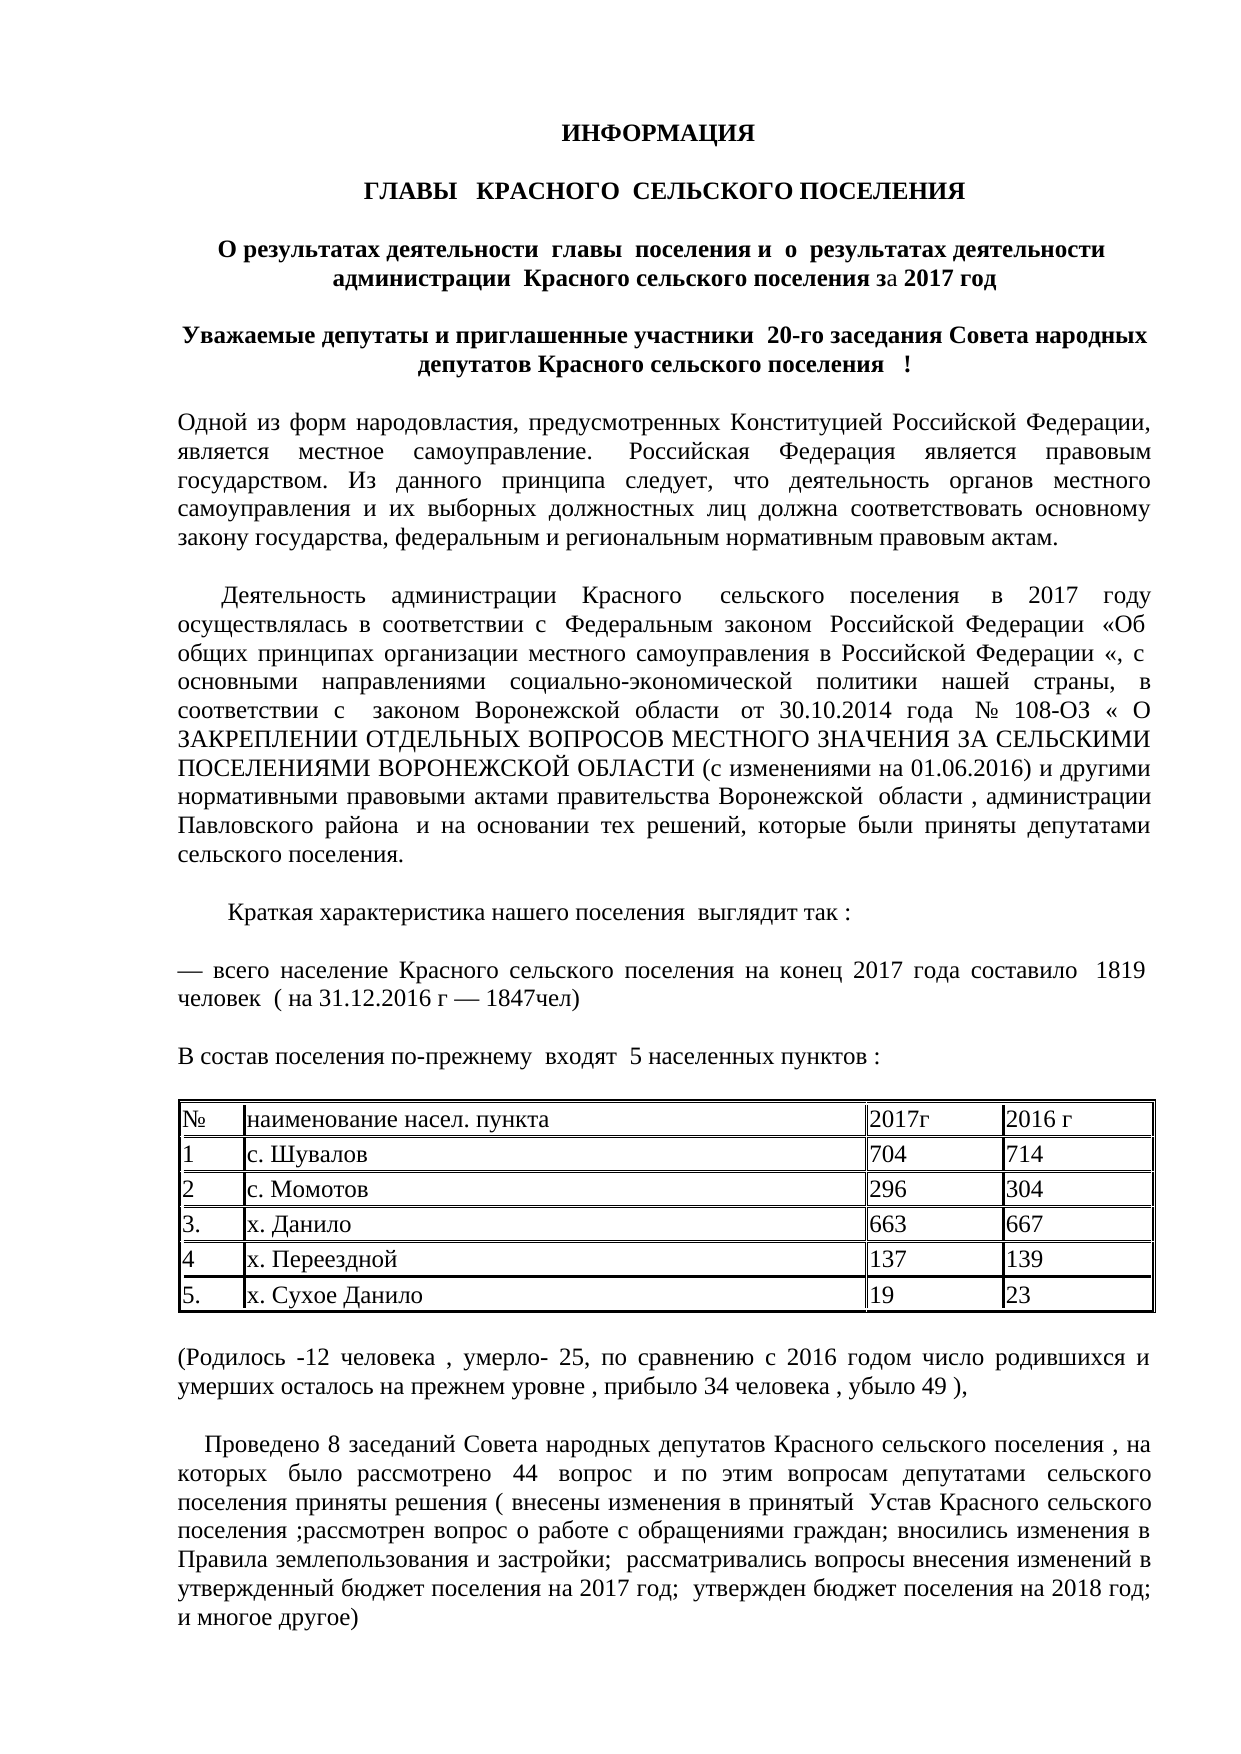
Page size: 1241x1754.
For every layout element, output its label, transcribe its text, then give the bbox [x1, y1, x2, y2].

table_header 2017г [867, 1103, 1003, 1134]
text — всего население Красного сельского поселения на конец 2017 года составило 1819 человек ( на 31.12.2016 г — 1847чел) [177, 955, 1152, 1012]
table_cell 714 [1005, 1135, 1153, 1169]
text (Родилось -12 человека , умерло- 25, по сравнению с 2016 годом число родившихся и умерших осталось на прежнем уровне , прибыло 34 человека , убыло 49 ), [177, 1342, 1152, 1400]
table_cell с. Момотов [246, 1173, 865, 1205]
table_cell 667 [1003, 1205, 1154, 1240]
table_cell 5. [181, 1275, 244, 1310]
table_cell 4 [180, 1240, 244, 1275]
table_header 2016 г [1003, 1103, 1152, 1134]
text О результатах деятельности главы поселения и о результатах деятельности администрации Красного сельского поселения за 2017 год [177, 234, 1152, 291]
table_cell 704 [868, 1138, 1002, 1169]
table_cell 296 [868, 1173, 1002, 1205]
table_cell 1 [181, 1135, 243, 1169]
text Проведено 8 заседаний Совета народных депутатов Красного сельского поселения , на которых было рассмотрено 44 вопрос и по этим вопросам депутатами сельского поселения приняты решения ( внесены изменения в принятый Устав Красного сельского поселения ;рассмотрен вопрос о работе с обращениями граждан; вносились изменения в Правила землепользования и застройки; рассматривались вопросы внесения изменений в утвержденный бюджет поселения на 2017 год; утвержден бюджет поселения на 2018 год; и многое другое) [177, 1429, 1152, 1630]
text В состав поселения по-прежнему входят 5 населенных пунктов : [177, 1041, 1152, 1070]
table_cell х. Сухое Данило [244, 1278, 867, 1310]
table_header № [181, 1103, 244, 1134]
table_cell с. Шувалов [246, 1138, 865, 1169]
table_cell 137 [868, 1243, 1002, 1275]
table_cell 304 [1005, 1170, 1153, 1205]
text Деятельность администрации Красного сельского поселения в 2017 году осуществлялась в соответствии с Федеральным законом Российской Федерации «Об общих принципах организации местного самоуправления в Российской Федерации «, с основными направлениями социально-экономической политики нашей страны, в соответствии с законом Воронежской области от 30.10.2014 года № 108-ОЗ « О ЗАКРЕПЛЕНИИ ОТДЕЛЬНЫХ ВОПРОСОВ МЕСТНОГО ЗНАЧЕНИЯ ЗА СЕЛЬСКИМИ ПОСЕЛЕНИЯМИ ВОРОНЕЖСКОЙ ОБЛАСТИ (с изменениями на 01.06.2016) и другими нормативными правовыми актами правительства Воронежской области , администрации Павловского района и на основании тех решений, которые были приняты депутатами сельского поселения. [177, 580, 1152, 868]
table_cell 2 [181, 1170, 243, 1205]
text Краткая характеристика нашего поселения выглядит так : [177, 897, 1152, 926]
table_cell х. Переездной [246, 1243, 865, 1275]
table_header наименование насел. пункта [244, 1103, 867, 1134]
table_cell х. Данило [246, 1208, 865, 1240]
text ИНФОРМАЦИЯ [177, 118, 1152, 147]
table_cell 3. [180, 1205, 244, 1240]
table_cell 663 [868, 1208, 1002, 1240]
table_cell 139 [1003, 1240, 1154, 1275]
text Уважаемые депутаты и приглашенные участники 20-го заседания Совета народных депутатов Красного сельского поселения ! [177, 321, 1152, 378]
table_cell 23 [1003, 1275, 1152, 1310]
table_cell 19 [867, 1278, 1003, 1310]
text ГЛАВЫ КРАСНОГО СЕЛЬСКОГО ПОСЕЛЕНИЯ [177, 176, 1152, 205]
text Одной из форм народовластия, предусмотренных Конституцией Российской Федерации, является местное самоуправление. Российская Федерация является правовым государством. Из данного принципа следует, что деятельность органов местного самоуправления и их выборных должностных лиц должна соответствовать основному закону государства, федеральным и региональным нормативным правовым актам. [177, 407, 1152, 551]
